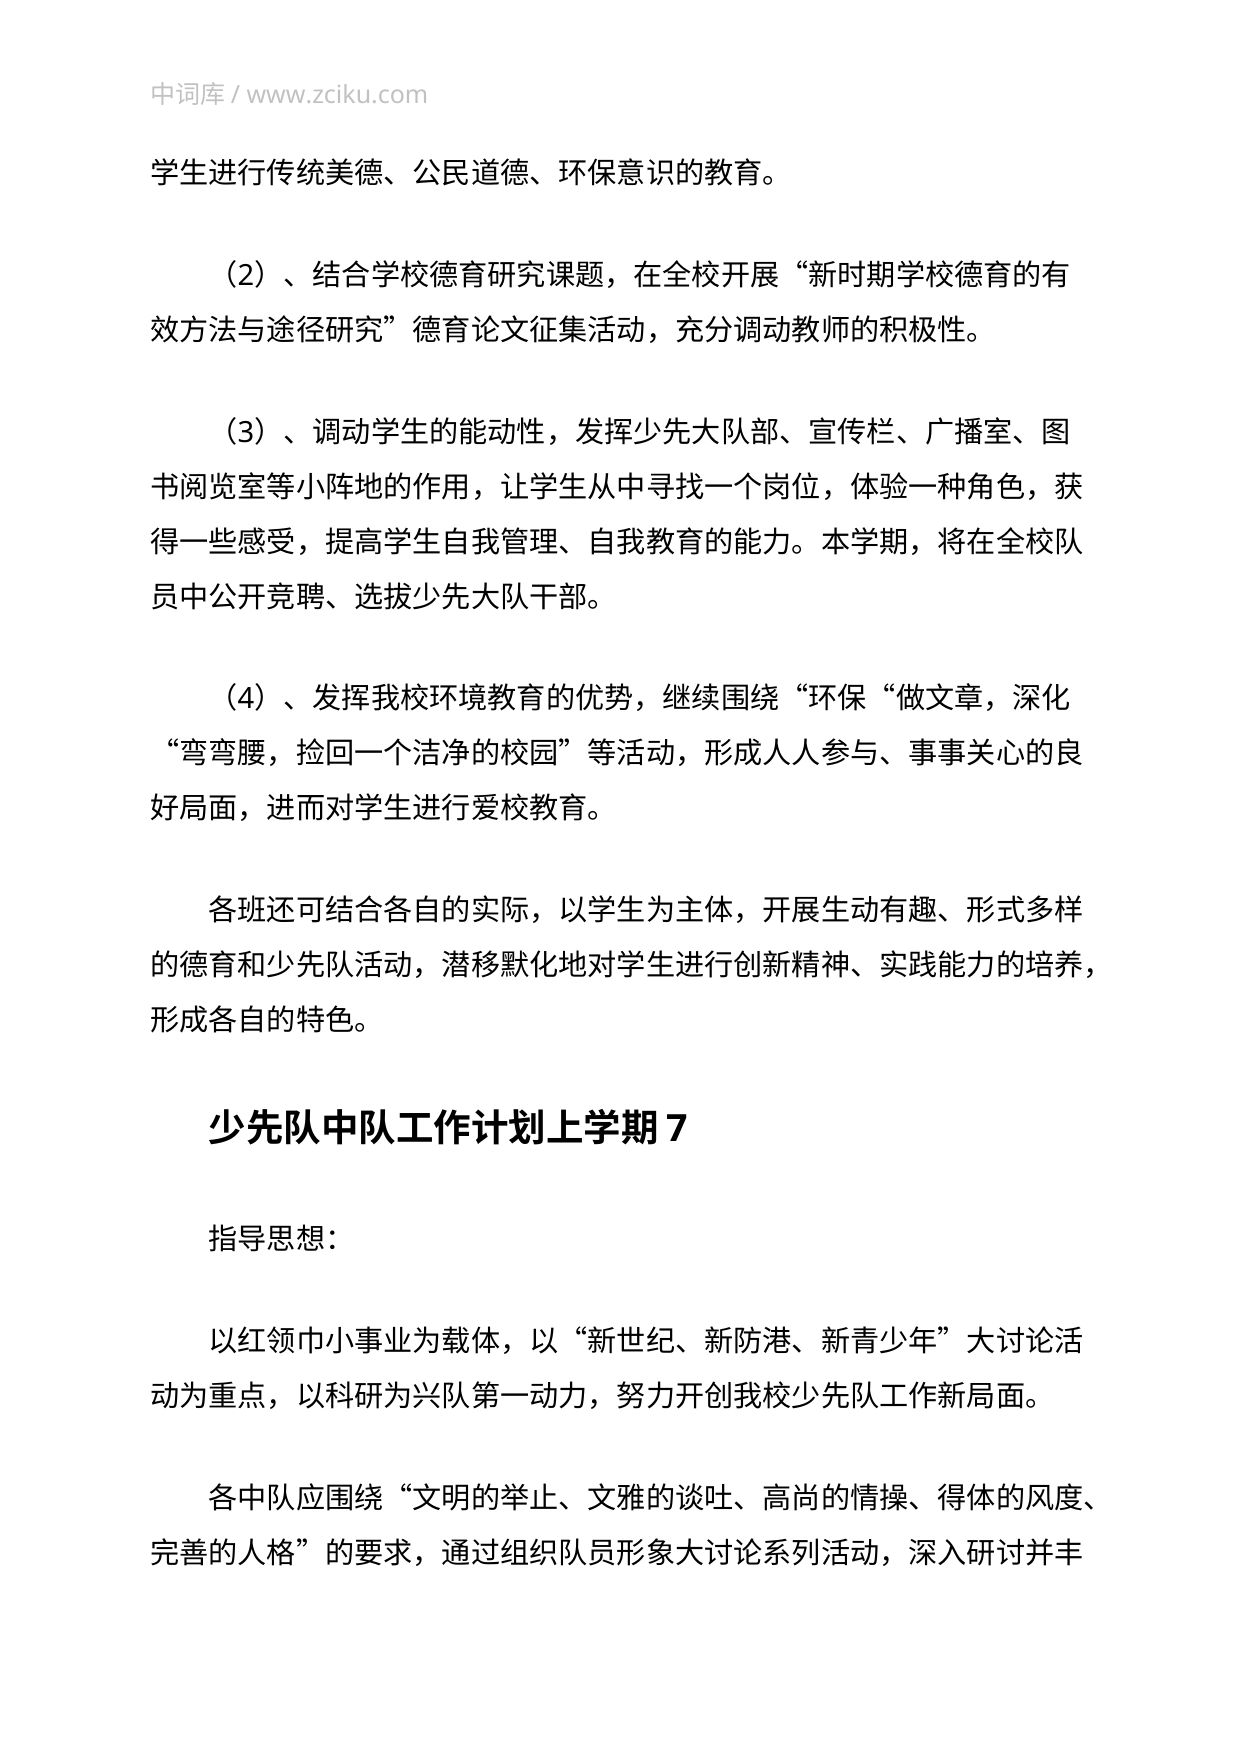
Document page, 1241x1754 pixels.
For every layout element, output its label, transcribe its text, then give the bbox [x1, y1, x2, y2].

text （4）、发挥我校环境教育的优势，继续围绕“环保“做文章，深化“弯弯腰，捡回一个洁净的校园”等活动，形成人人参与、事事关心的良好局面，进而对学生进行爱校教育。 [150, 675, 1090, 827]
text （2）、结合学校德育研究课题，在全校开展“新时期学校德育的有效方法与途径研究”德育论文征集活动，充分调动教师的积极性。 [150, 252, 1090, 349]
text （3）、调动学生的能动性，发挥少先大队部、宣传栏、广播室、图书阅览室等小阵地的作用，让学生从中寻找一个岗位，体验一种角色，获得一些感受，提高学生自我管理、自我教育的能力。本学期，将在全校队员中公开竞聘、选拔少先大队干部。 [150, 408, 1090, 616]
text 指导思想： [150, 1216, 1090, 1258]
text 少先队中队工作计划上学期7 [150, 1098, 1090, 1153]
text 以红领巾小事业为载体，以“新世纪、新防港、新青少年”大讨论活动为重点，以科研为兴队第一动力，努力开创我校少先队工作新局面。 [150, 1318, 1090, 1415]
text 各班还可结合各自的实际，以学生为主体，开展生动有趣、形式多样的德育和少先队活动，潜移默化地对学生进行创新精神、实践能力的培养，形成各自的特色。 [150, 887, 1090, 1039]
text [150, 1474, 1090, 1572]
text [150, 150, 1090, 192]
